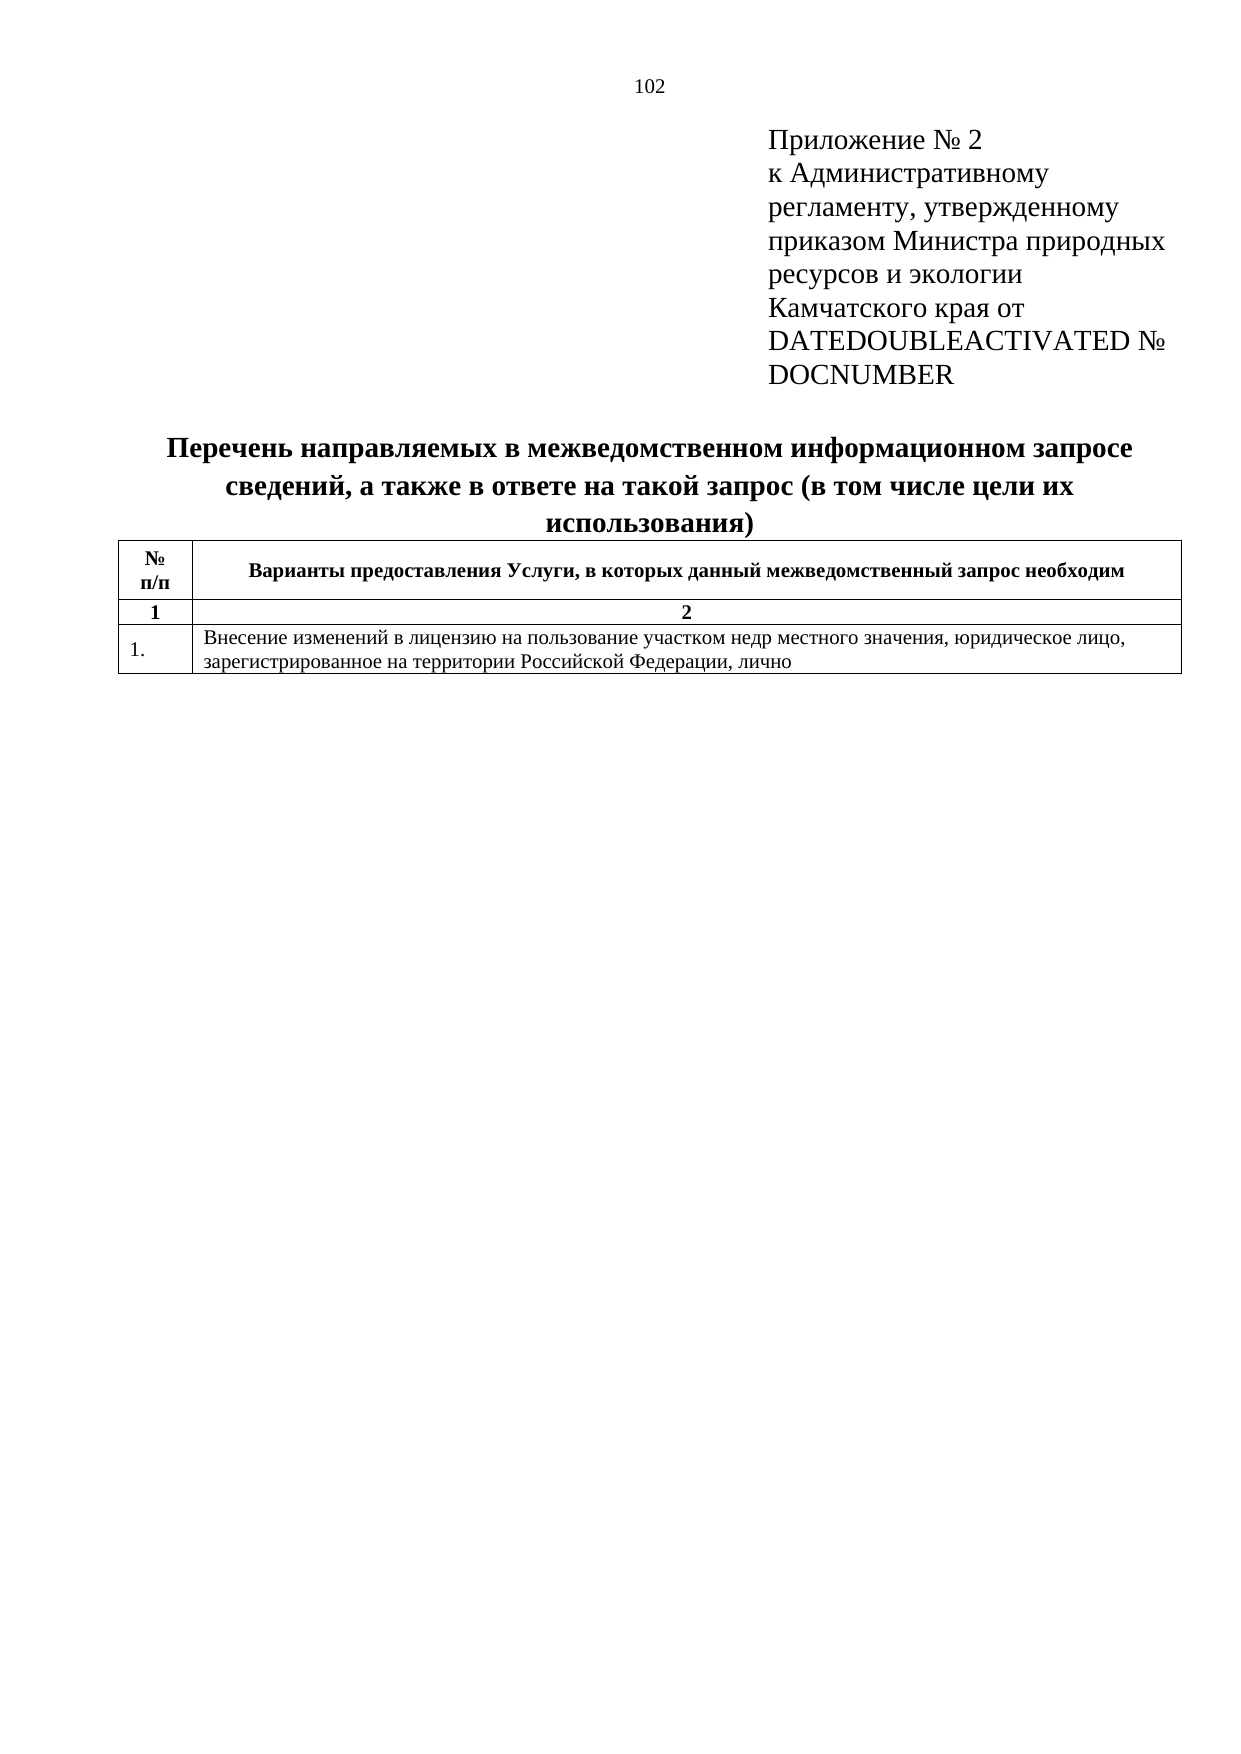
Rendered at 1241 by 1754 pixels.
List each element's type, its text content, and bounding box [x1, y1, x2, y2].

table_cell [119, 625, 192, 673]
table_header Варианты предоставления Услуги, в которых данный межведомственный запрос необходим [193, 541, 1181, 599]
text Приложение № 2 [768, 122, 1181, 156]
table_cell Внесение изменений в лицензию на пользование участком недр местного значения, юридическое лицо, зарегистрированное на территории Российской Федерации, лично [193, 625, 1181, 673]
table_cell 1 [119, 600, 192, 624]
text Перечень направляемых в межведомственном информационном запросе сведений, а также в ответе на такой запрос (в том числе цели их использования) [118, 428, 1181, 540]
table_cell 2 [193, 600, 1181, 624]
table_header № п/п [119, 541, 192, 599]
text к Административному регламенту, утвержденному приказом Министра природных ресурсов и экологии Камчатского края от DATEDOUBLEACTIVATED № DOCNUMBER [768, 156, 1181, 390]
